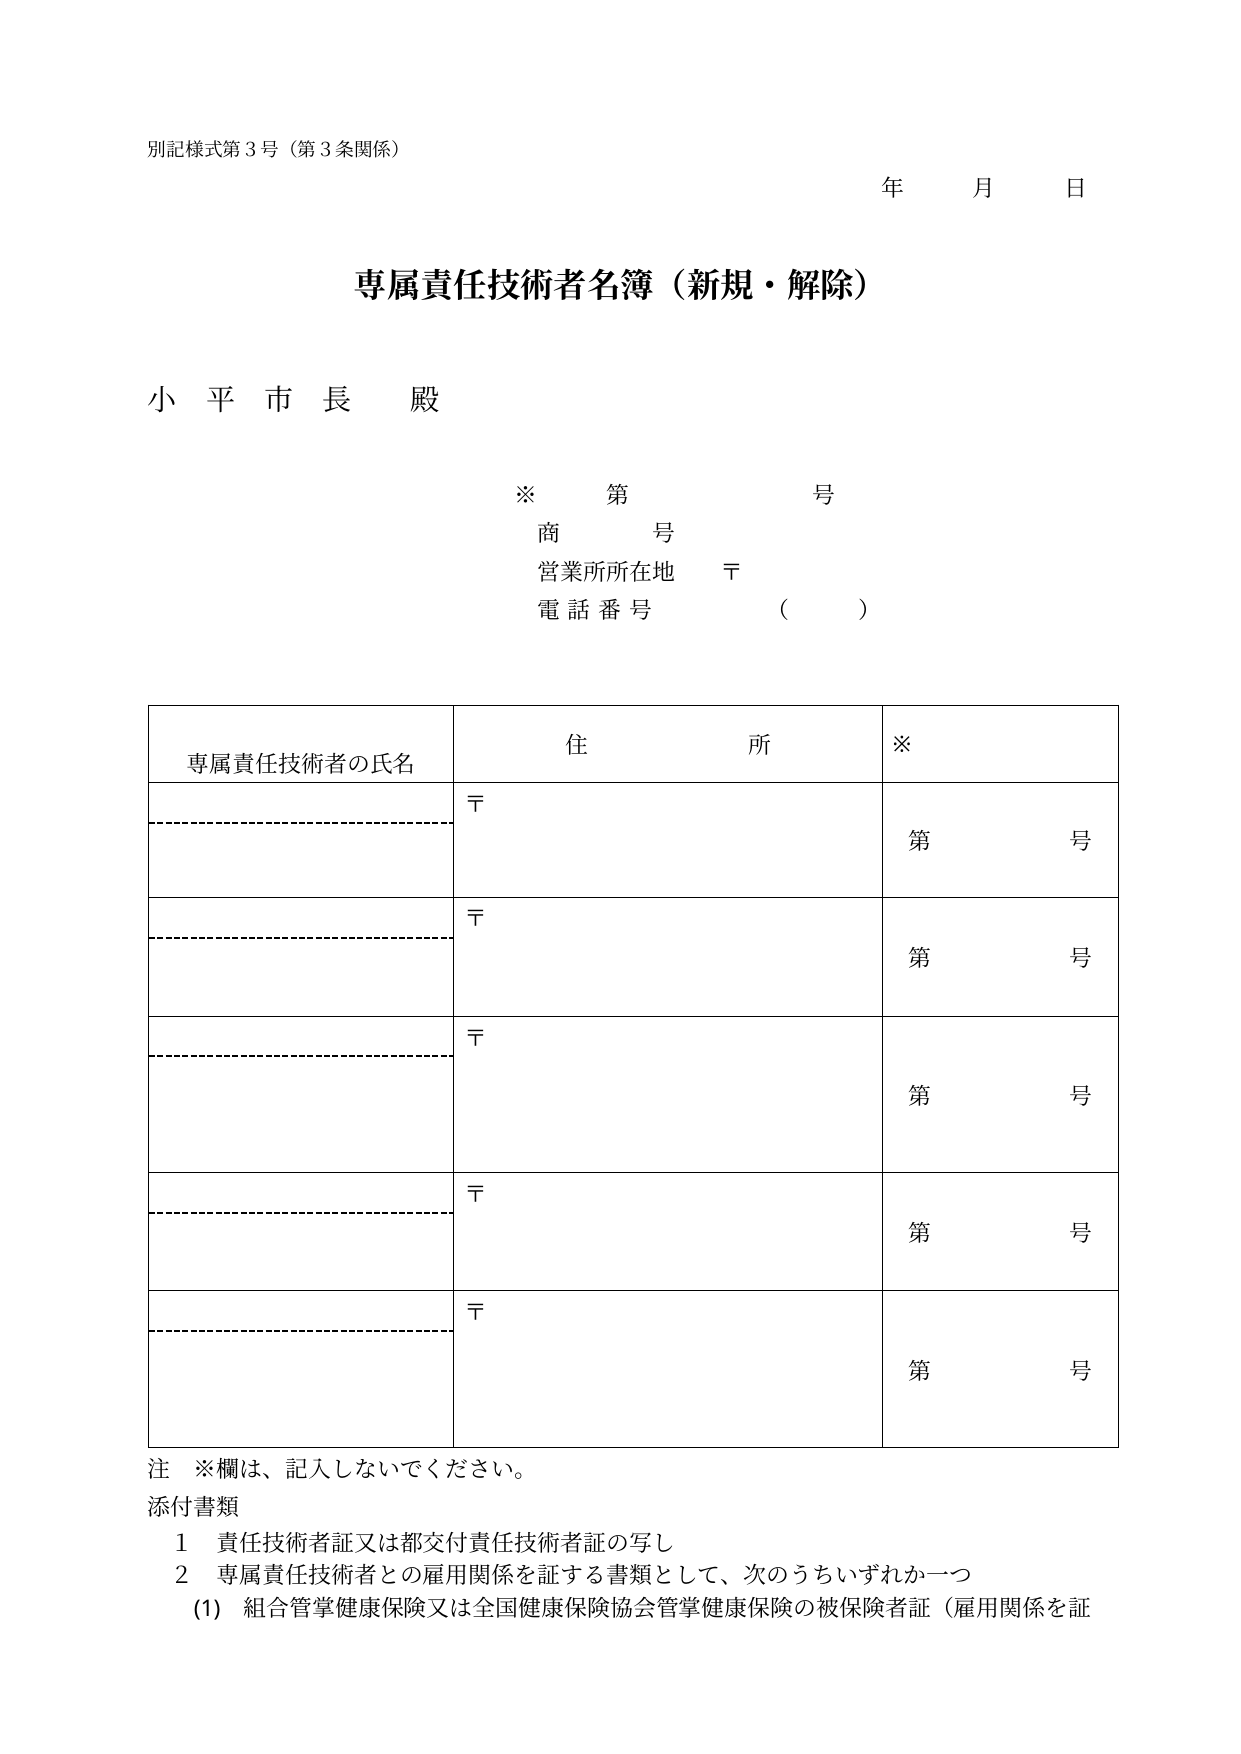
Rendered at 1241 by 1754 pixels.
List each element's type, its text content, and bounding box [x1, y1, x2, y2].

table_cell 〒 [454, 1017, 882, 1172]
text 専属責任技術者名簿（新規・解除） [148, 244, 1092, 321]
table_cell [149, 937, 453, 1016]
table_cell 第 号 [883, 1017, 1118, 1172]
text 年 月 日 [148, 168, 1092, 206]
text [193, 1590, 1092, 1623]
text ※ 第 号 [148, 474, 1092, 513]
table_cell [149, 1330, 453, 1447]
table_cell 第 号 [883, 1291, 1118, 1447]
table_header 専属責任技術者の氏名 [149, 706, 453, 782]
table_cell 〒 [454, 1291, 882, 1447]
table_cell 第 号 [883, 1173, 1118, 1290]
text 注 ※欄は、記入しないでください。 [148, 1448, 1092, 1486]
text 商 号 [148, 513, 1092, 551]
text ２ 専属責任技術者との雇用関係を証する書類として、次のうちいずれか一つ [148, 1557, 1092, 1590]
table_header ※ [883, 706, 1118, 782]
table_header 住 所 [454, 706, 882, 782]
text 営業所所在地 〒 [148, 551, 1092, 589]
table_cell [149, 1291, 453, 1330]
text 別記様式第３号（第３条関係） [148, 129, 1092, 168]
table_cell 〒 [454, 1173, 882, 1290]
table_cell [149, 1212, 453, 1290]
table_cell [149, 822, 453, 897]
text １ 責任技術者証又は都交付責任技術者証の写し [148, 1524, 1092, 1557]
table_cell 〒 [454, 783, 882, 897]
table_cell 〒 [454, 898, 882, 1016]
table_cell [149, 1055, 453, 1172]
table_cell [149, 1017, 453, 1055]
table_cell [149, 898, 453, 937]
table_cell [149, 783, 453, 822]
table_cell 第 号 [883, 783, 1118, 897]
text 添付書類 [148, 1486, 1092, 1524]
text 電話番号 （ ） [148, 589, 1092, 628]
table_cell [149, 1173, 453, 1212]
text 小 平 市 長 殿 [148, 359, 1092, 436]
table_cell 第 号 [883, 898, 1118, 1016]
